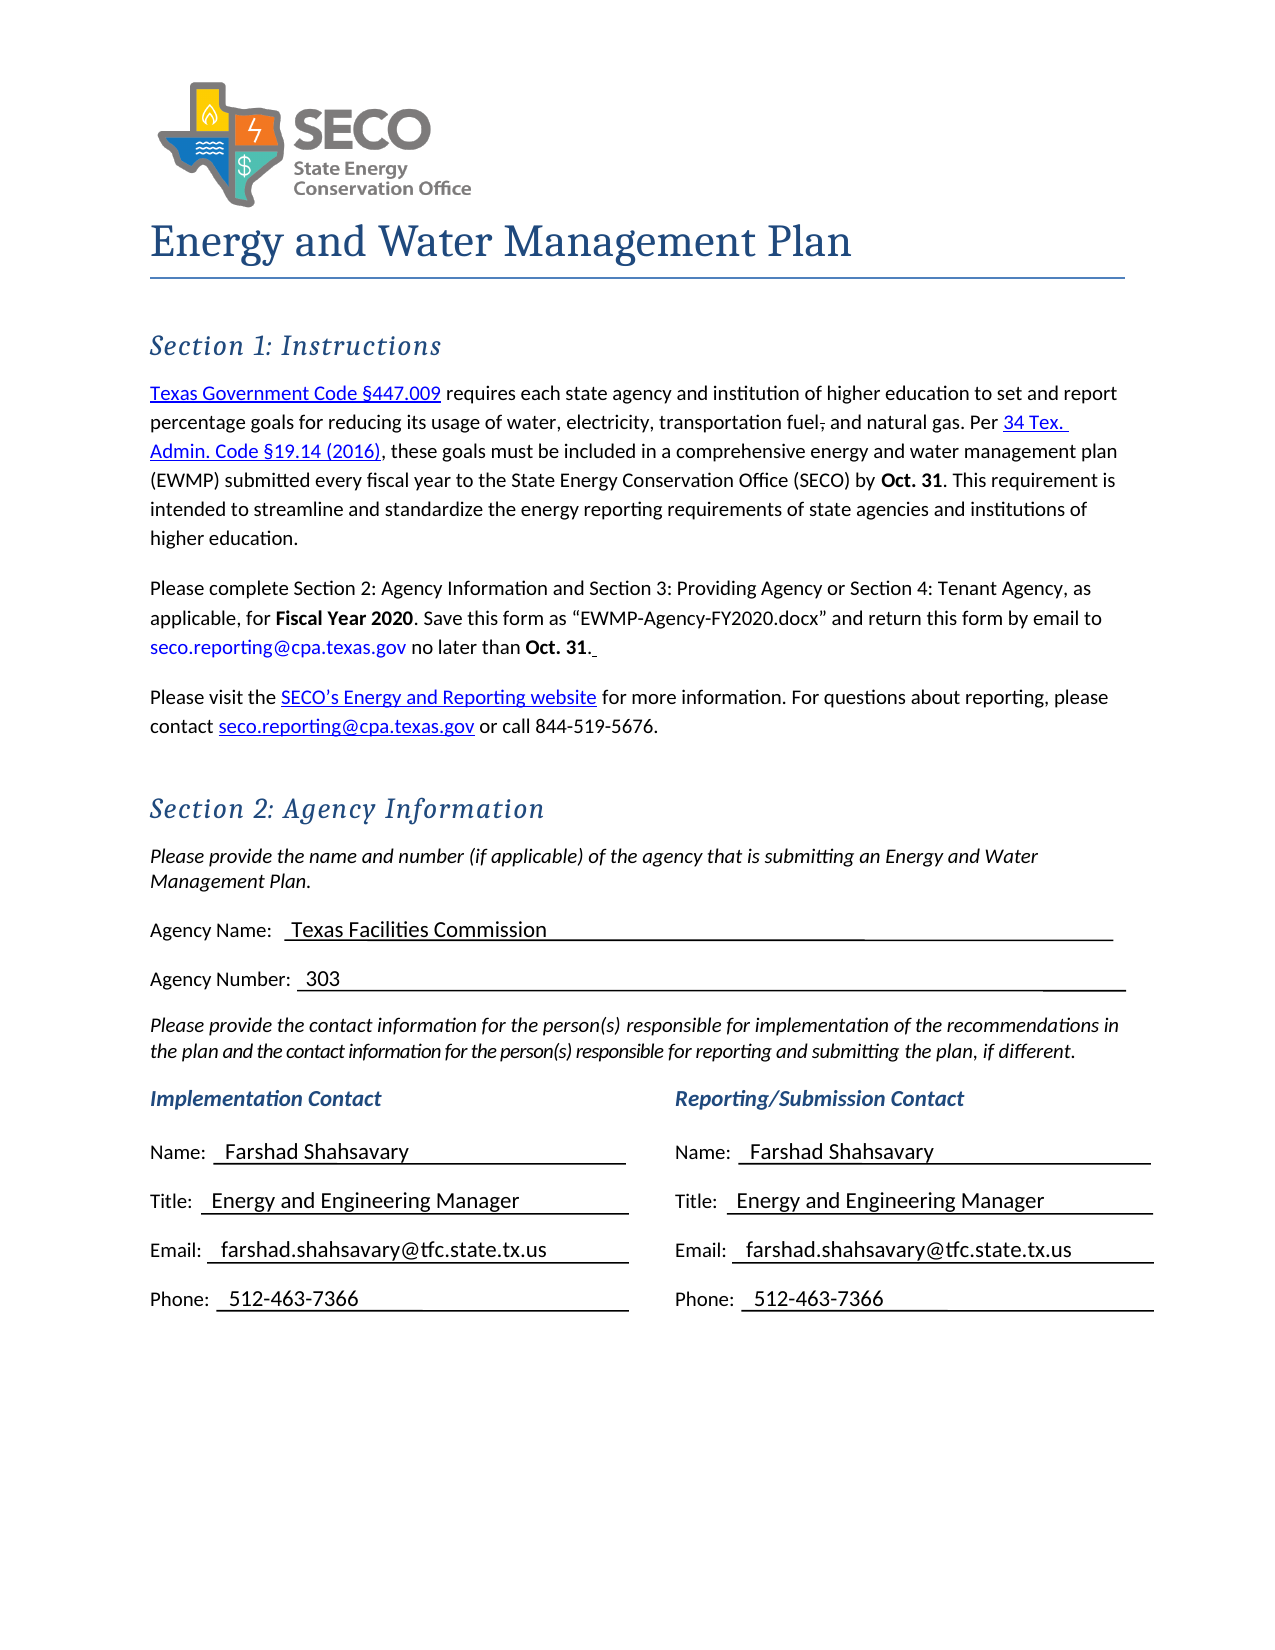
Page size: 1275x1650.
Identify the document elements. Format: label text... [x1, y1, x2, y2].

text Please complete Section 2: Agency Information and Section 3: Providing Agency or Section 4: Tenant Agency, as applicable, for Fiscal Year 2020. Save this form as “EWMP-Agency-FY2020.docx” and return this form by email to seco.reporting@cpa.texas.gov no later than Oct. 31. [150, 576, 1125, 659]
text Title: [150, 1186, 600, 1214]
subtitle Section 1: Instructions [150, 329, 1125, 362]
text Phone: [150, 1284, 600, 1312]
text Name: [675, 1137, 1125, 1165]
text Email: [150, 1235, 600, 1263]
text Agency Number: [150, 964, 1125, 992]
title Energy and Water Management Plan [150, 216, 1125, 277]
text Agency Name: [150, 915, 1125, 943]
subtitle Implementation Contact [150, 1084, 600, 1112]
text Title: [675, 1186, 1125, 1214]
text Texas Government Code §447.009 requires each state agency and institution of higher education to set and report percentage goals for reducing its usage of water, electricity, transportation fuel, and natural gas. Per 34 Tex. Admin. Code §19.14 (2016), these goals must be included in a comprehensive energy and water management plan (EWMP) submitted every fiscal year to the State Energy Conservation Office (SECO) by Oct. 31. This requirement is intended to streamline and standardize the energy reporting requirements of state agencies and institutions of higher education. [150, 380, 1125, 551]
subtitle Section 2: Agency Information [150, 792, 1125, 826]
text Please visit the SECO’s Energy and Reporting website for more information. For questions about reporting, please contact seco.reporting@cpa.texas.gov or call 844-519-5676. [150, 684, 1125, 738]
text Email: [675, 1235, 1125, 1263]
text Please provide the contact information for the person(s) responsible for implementation of the recommendations in the plan and the contact information for the person(s) responsible for reporting and submitting the plan, if different. [150, 1013, 1125, 1063]
text Name: [150, 1137, 600, 1165]
text Please provide the name and number (if applicable) of the agency that is submitting an Energy and Water Management Plan. [150, 843, 1125, 894]
picture [150, 75, 495, 216]
subtitle Reporting/Submission Contact [675, 1084, 1125, 1112]
text Phone: [675, 1284, 1125, 1312]
